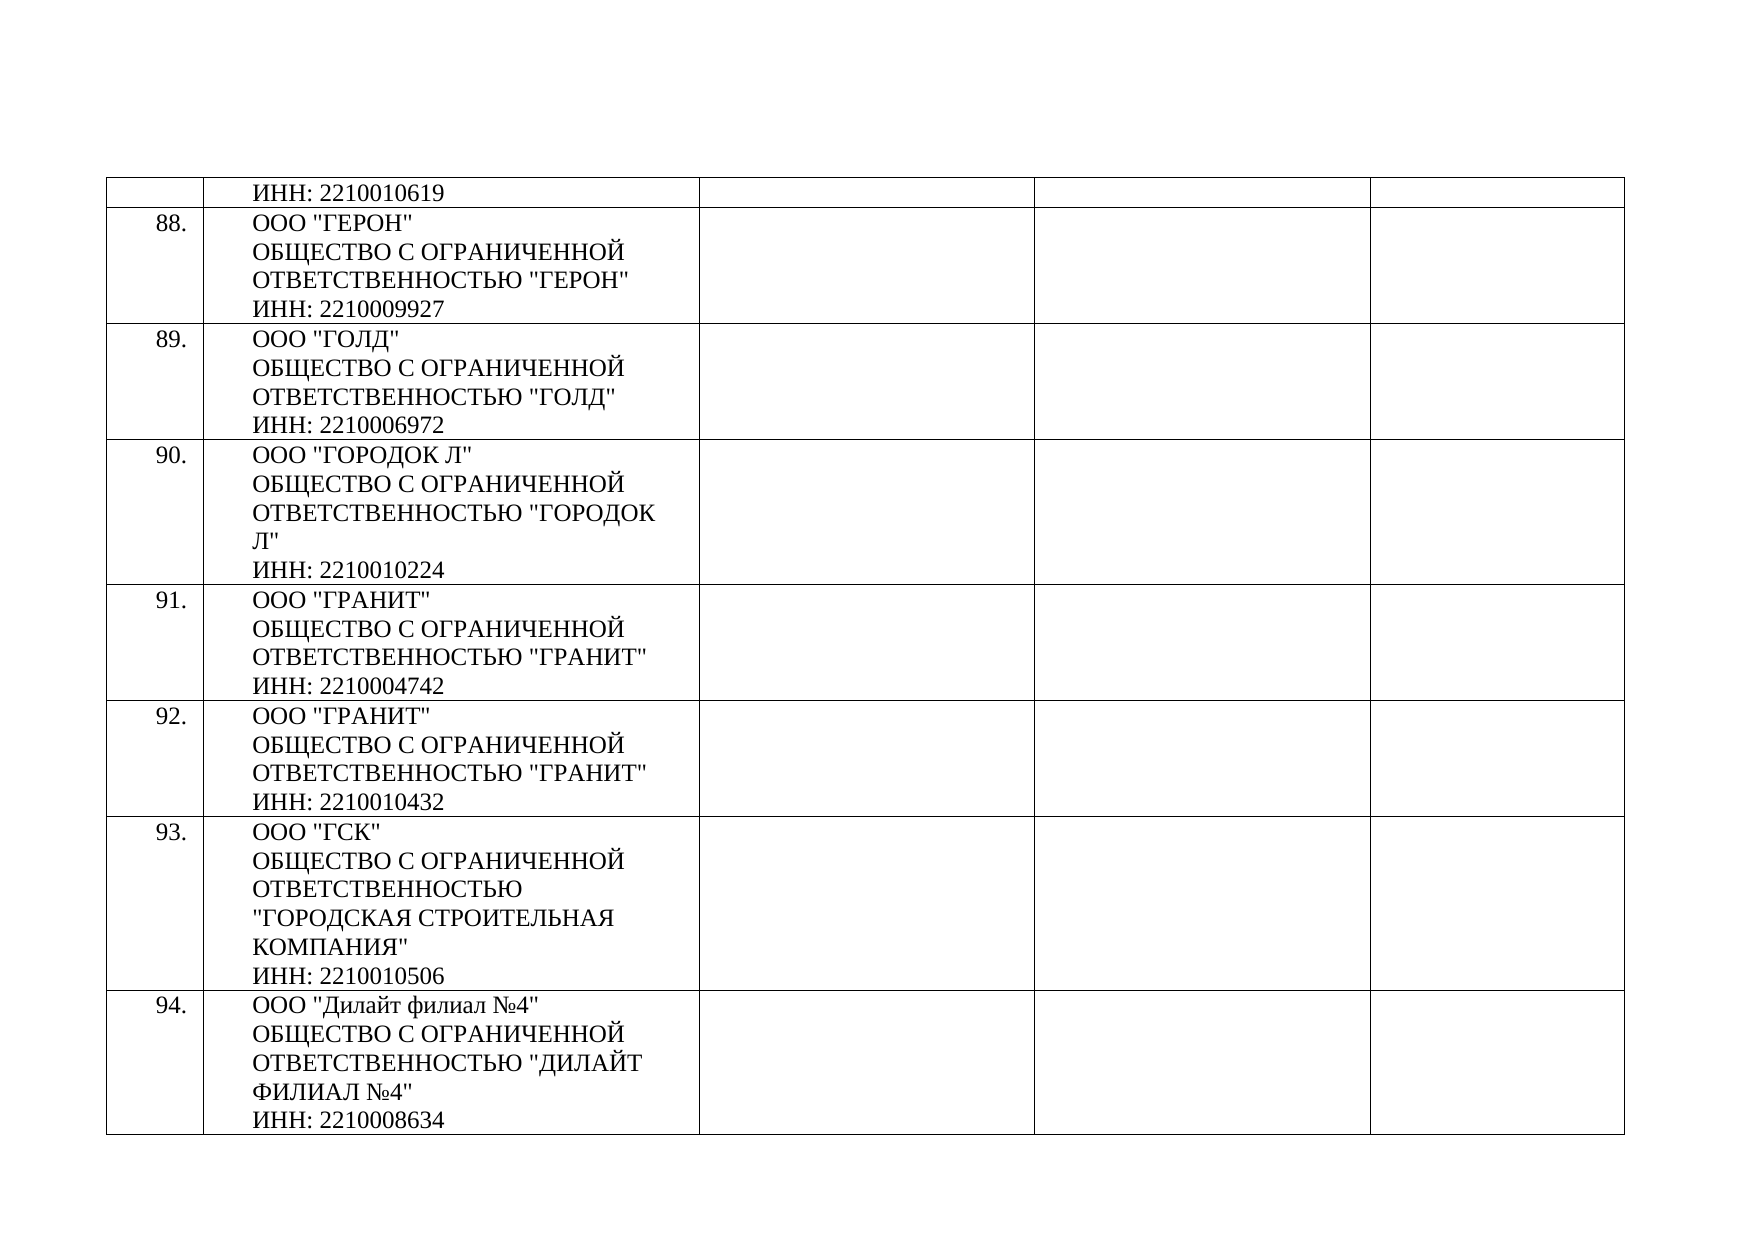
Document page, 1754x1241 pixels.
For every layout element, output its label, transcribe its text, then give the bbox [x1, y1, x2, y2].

table_cell [107, 440, 203, 584]
table_cell [1035, 178, 1370, 207]
table_cell [1371, 701, 1624, 816]
table_cell [1371, 178, 1624, 207]
table_cell [1035, 817, 1370, 989]
table_cell [1371, 324, 1624, 439]
table_cell ООО "ГОРОДОК Л" ОБЩЕСТВО С ОГРАНИЧЕННОЙ ОТВЕТСТВЕННОСТЬЮ "ГОРОДОК Л" ИНН: 2210010224 [204, 440, 699, 584]
table_cell [1035, 208, 1370, 323]
table_cell [700, 991, 1034, 1134]
table_cell [700, 701, 1034, 816]
table_cell [700, 178, 1034, 207]
table_cell [1035, 585, 1370, 700]
table_cell [1035, 991, 1370, 1134]
table_cell [700, 440, 1034, 584]
table_cell [700, 208, 1034, 323]
table_cell [107, 324, 203, 439]
table_cell [1035, 440, 1370, 584]
table_cell [1371, 817, 1624, 989]
table_cell [700, 585, 1034, 700]
table_cell [1035, 701, 1370, 816]
table_cell [1371, 991, 1624, 1134]
table_cell [1371, 208, 1624, 323]
table_cell ООО "Дилайт филиал №4" ОБЩЕСТВО С ОГРАНИЧЕННОЙ ОТВЕТСТВЕННОСТЬЮ "ДИЛАЙТ ФИЛИАЛ №4" ИНН: 2210008634 [204, 991, 699, 1134]
table_cell [107, 817, 203, 989]
table_cell [700, 817, 1034, 989]
table_cell [1371, 440, 1624, 584]
table_cell [107, 208, 203, 323]
table_cell ООО "ГСК" ОБЩЕСТВО С ОГРАНИЧЕННОЙ ОТВЕТСТВЕННОСТЬЮ "ГОРОДСКАЯ СТРОИТЕЛЬНАЯ КОМПАНИЯ" ИНН: 2210010506 [204, 817, 699, 989]
table_cell ООО "ГЕРОН" ОБЩЕСТВО С ОГРАНИЧЕННОЙ ОТВЕТСТВЕННОСТЬЮ "ГЕРОН" ИНН: 2210009927 [204, 208, 699, 323]
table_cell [204, 178, 699, 207]
table_cell [107, 991, 203, 1134]
table_cell ООО "ГОЛД" ОБЩЕСТВО С ОГРАНИЧЕННОЙ ОТВЕТСТВЕННОСТЬЮ "ГОЛД" ИНН: 2210006972 [204, 324, 699, 439]
table_cell [1371, 585, 1624, 700]
table_cell ООО "ГРАНИТ" ОБЩЕСТВО С ОГРАНИЧЕННОЙ ОТВЕТСТВЕННОСТЬЮ "ГРАНИТ" ИНН: 2210010432 [204, 701, 699, 816]
table_cell [107, 178, 203, 207]
table_cell [700, 324, 1034, 439]
table_cell [107, 701, 203, 816]
table_cell [1035, 324, 1370, 439]
table_cell ООО "ГРАНИТ" ОБЩЕСТВО С ОГРАНИЧЕННОЙ ОТВЕТСТВЕННОСТЬЮ "ГРАНИТ" ИНН: 2210004742 [204, 585, 699, 700]
table_cell [107, 585, 203, 700]
